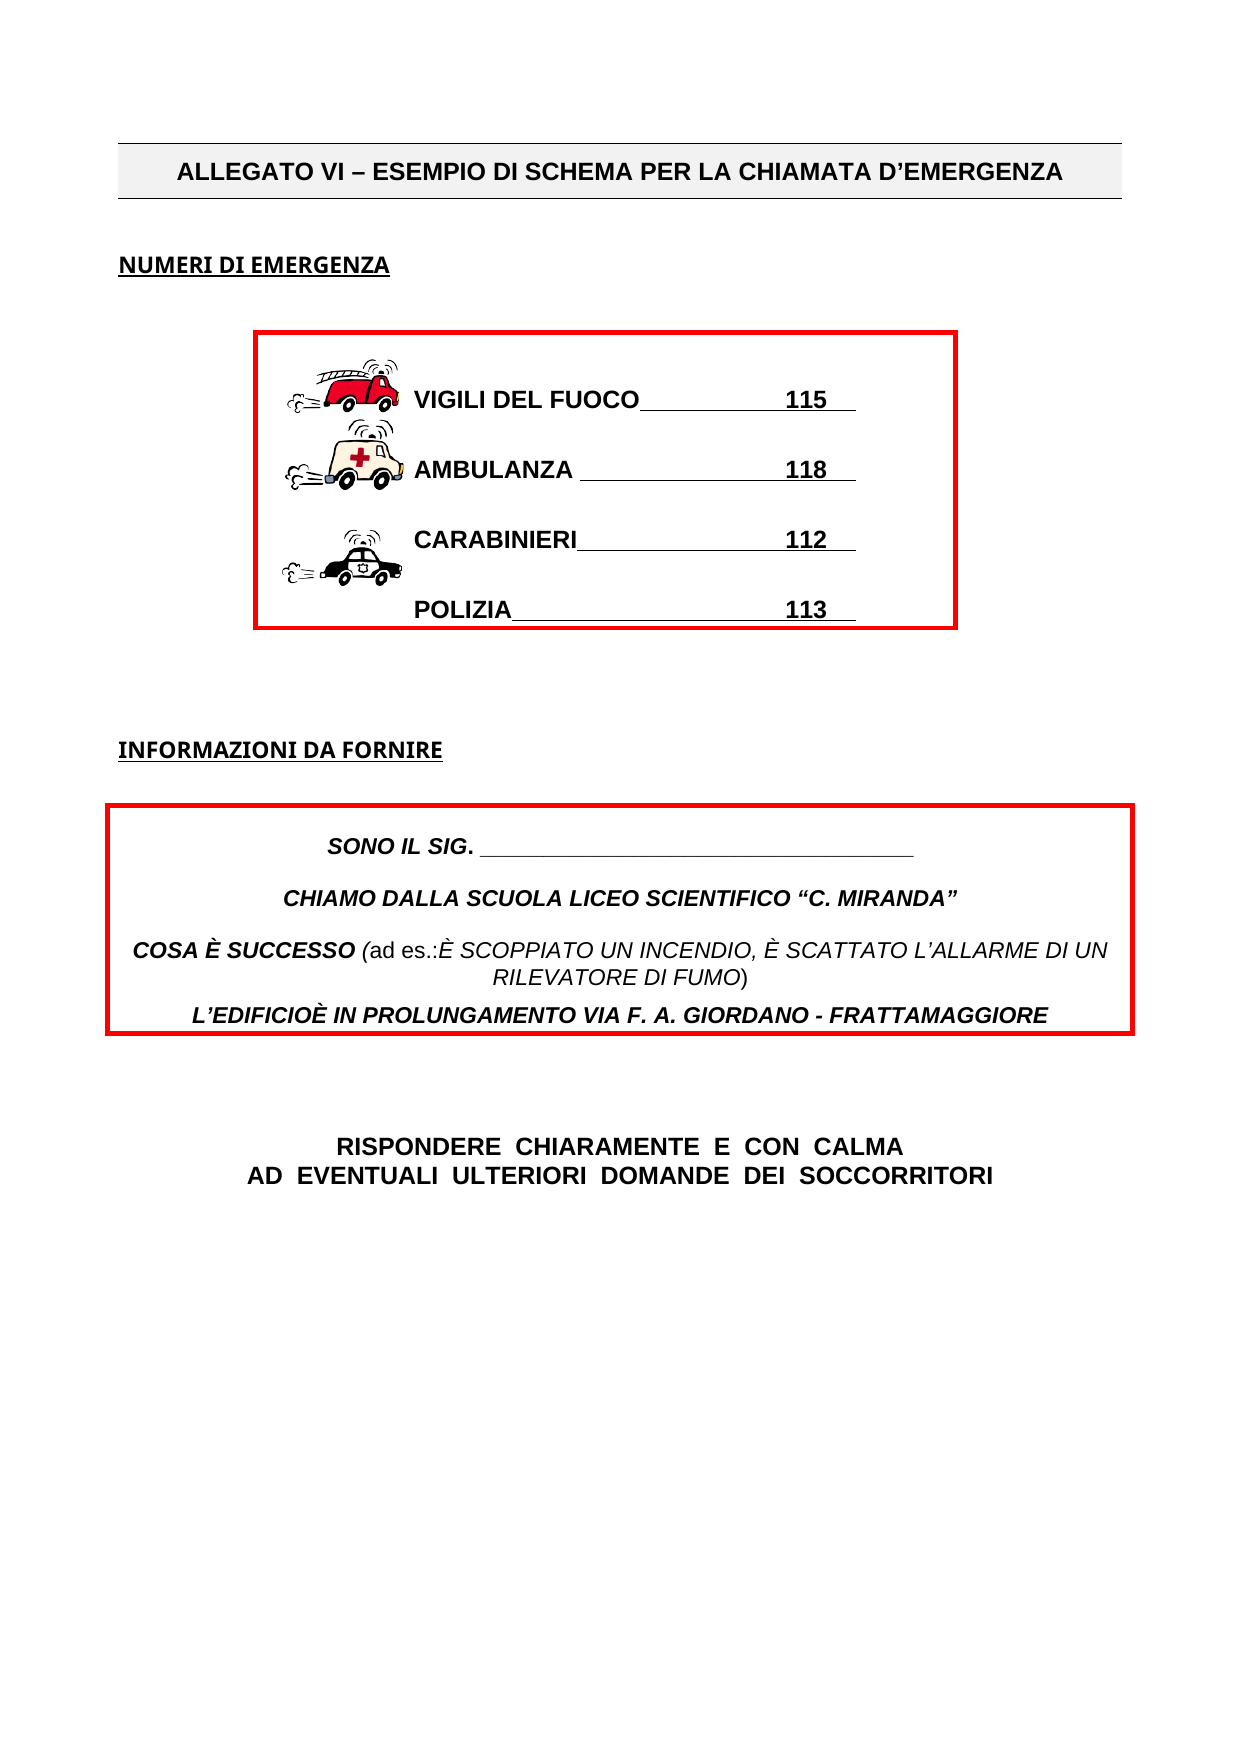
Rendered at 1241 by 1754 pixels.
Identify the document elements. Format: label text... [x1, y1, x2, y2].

text Carabinieri 112 [258, 470, 953, 540]
text L’EDIFICIOè in prolungamento via f. a. giordano - frattamaggiore [110, 973, 1130, 1031]
text RISPONDERE CHIARAMENTE E CON CALMA [118, 1132, 1122, 1161]
text Sono il sig. __________________________________ [110, 808, 1130, 856]
text POLIZIA 113 [258, 540, 953, 626]
subtitle ALLEGATO VI – ESEMPIO DI SCHEMA PER LA CHIAMATA D’EMERGENZA [118, 144, 1122, 198]
text AD EVENTUALI ULTERIORI DOMANDE DEI SOCCORRITORI [118, 1161, 1122, 1189]
text Ambulanza 118 [258, 400, 953, 470]
text chiamo dalLA SCUOLA Liceo Scientifico “c. miranda” [110, 856, 1130, 908]
text VIGILI DEL FUOCO 115 [258, 335, 953, 400]
text COSA è SUCCESSO (ad es.:è scoppiato un incendio, è SCATTATO L’ALLARME DI UN RILEVATORE DI FUMO) [110, 908, 1130, 973]
